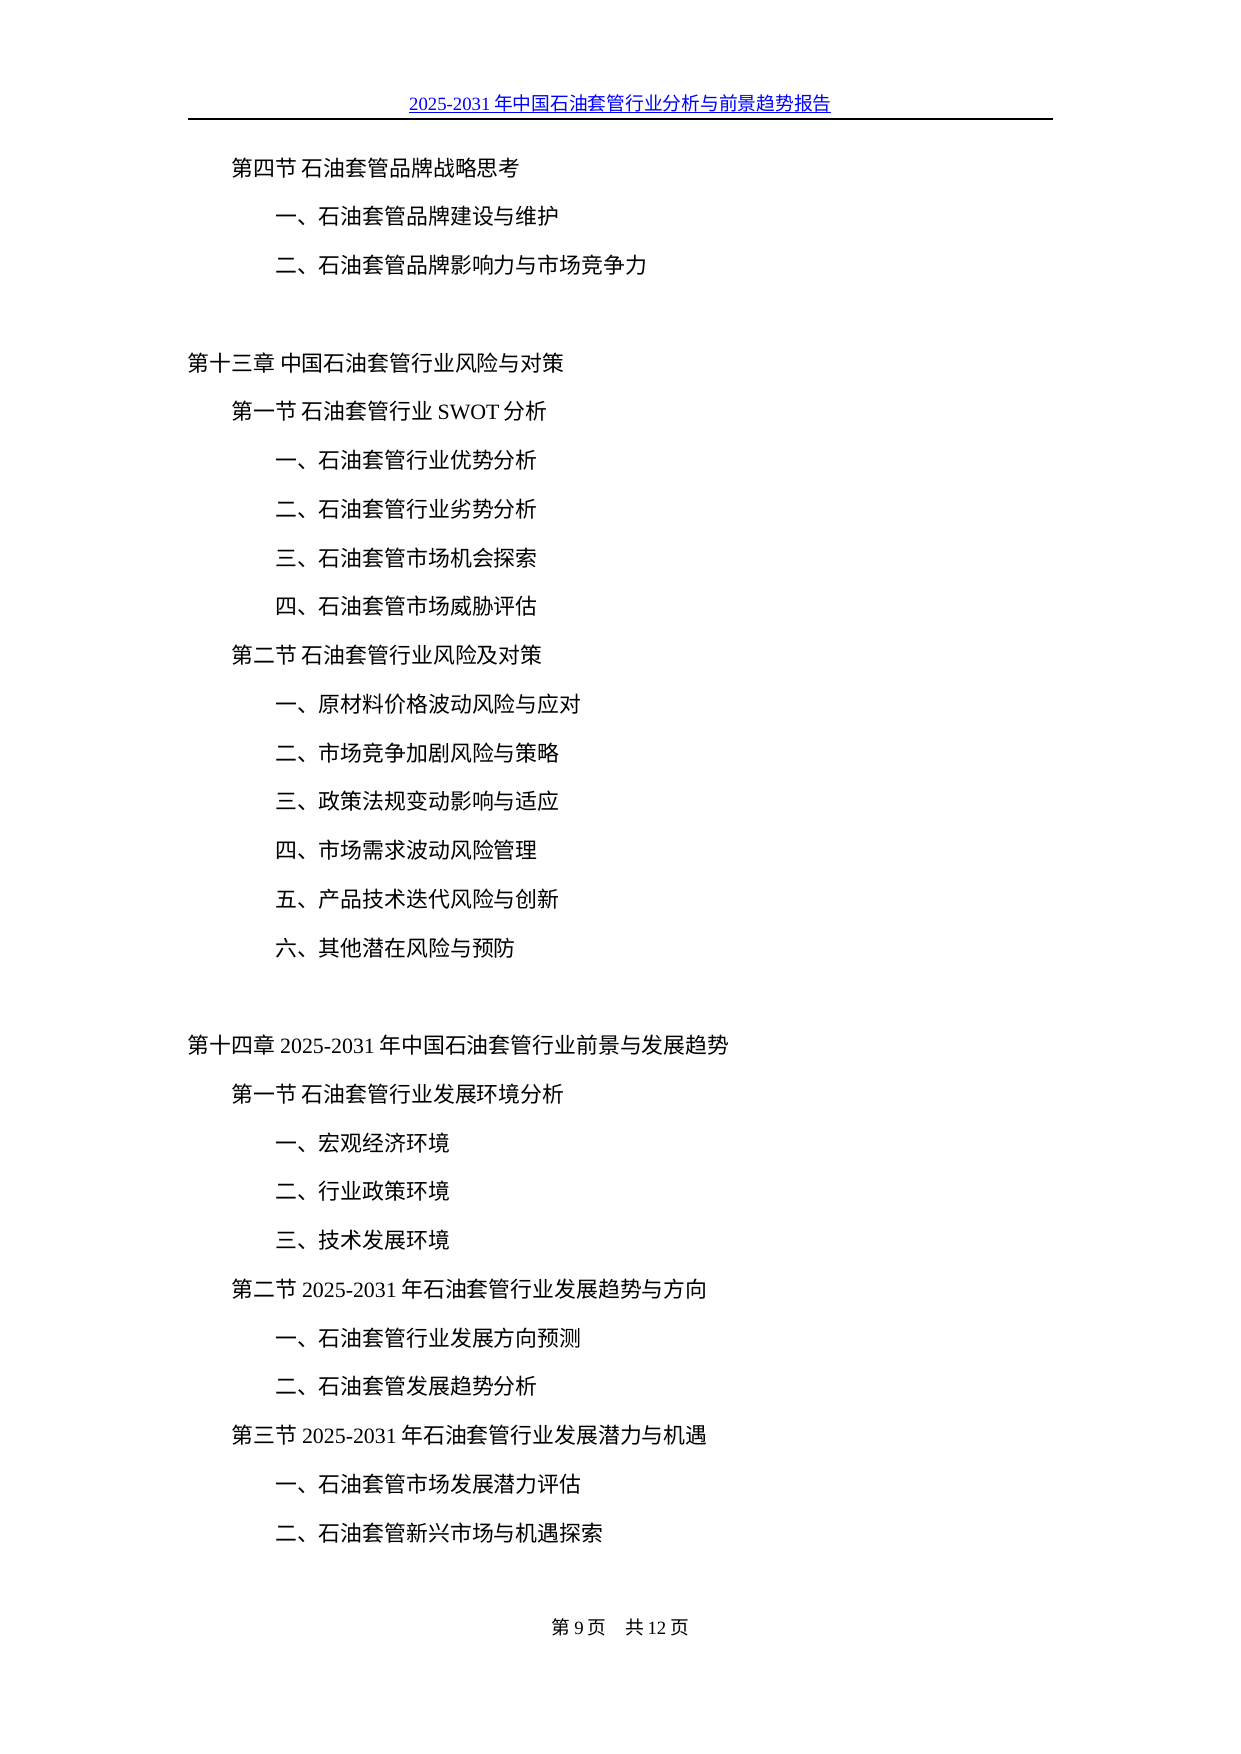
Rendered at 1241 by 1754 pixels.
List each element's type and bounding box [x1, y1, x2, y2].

text [187, 150, 1053, 1548]
